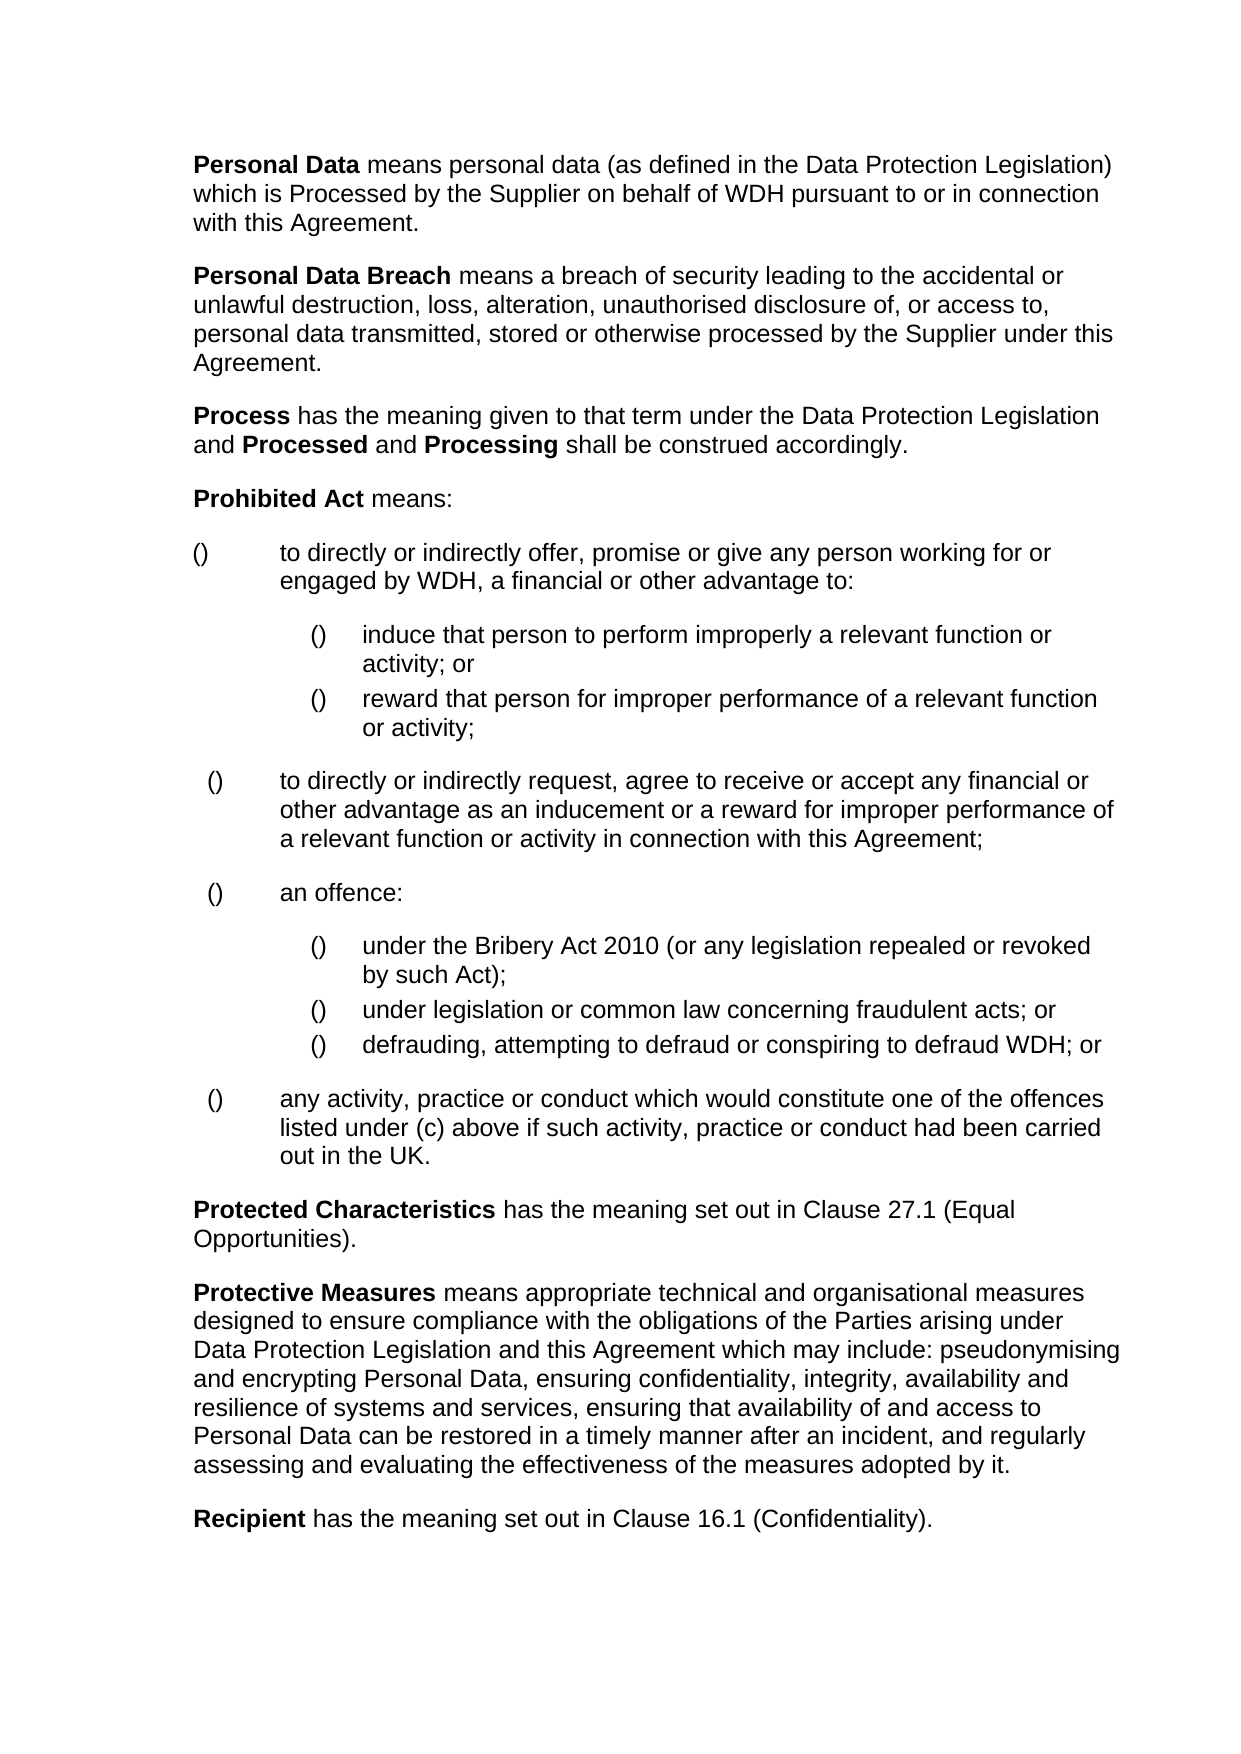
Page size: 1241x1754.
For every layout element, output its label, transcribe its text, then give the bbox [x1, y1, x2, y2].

list Protected Characteristics has the meaning set out in Clause 27.1 (Equal Opportunities). [118, 1195, 1122, 1252]
list any activity, practice or conduct which would constitute one of the offences listed under (c) above if such activity, practice or conduct had been carried out in the UK. [207, 1084, 1122, 1170]
list Protective Measures means appropriate technical and organisational measures designed to ensure compliance with the obligations of the Parties arising under Data Protection Legislation and this Agreement which may include: pseudonymising and encrypting Personal Data, ensuring confidentiality, integrity, availability and resilience of systems and services, ensuring that availability of and access to Personal Data can be restored in a timely manner after an incident, and regularly assessing and evaluating the effectiveness of the measures adopted by it. [118, 1277, 1122, 1479]
list under the Bribery Act 2010 (or any legislation repealed or revoked by such Act); [310, 931, 1122, 989]
list to directly or indirectly request, agree to receive or accept any financial or other advantage as an inducement or a reward for improper performance of a relevant function or activity in connection with this Agreement; [207, 766, 1122, 852]
list Personal Data means personal data (as defined in the Data Protection Legislation) which is Processed by the Supplier on behalf of WDH pursuant to or in connection with this Agreement. [118, 150, 1122, 236]
list Recipient has the meaning set out in Clause 16.1 (Confidentiality). [118, 1504, 1122, 1532]
list Process has the meaning given to that term under the Data Protection Legislation and Processed and Processing shall be construed accordingly. [118, 401, 1122, 459]
list reward that person for improper performance of a relevant function or activity; [310, 684, 1122, 741]
list to directly or indirectly offer, promise or give any person working for or engaged by WDH, a financial or other advantage to: [192, 537, 1122, 595]
list under legislation or common law concerning fraudulent acts; or [310, 995, 1122, 1024]
list Personal Data Breach means a breach of security leading to the accidental or unlawful destruction, loss, alteration, unauthorised disclosure of, or access to, personal data transmitted, stored or otherwise processed by the Supplier under this Agreement. [118, 261, 1122, 376]
list defrauding, attempting to defraud or conspiring to defraud WDH; or [310, 1030, 1122, 1059]
list Prohibited Act means: [118, 484, 1122, 512]
list induce that person to perform improperly a relevant function or activity; or [310, 620, 1122, 677]
list an offence: [207, 877, 1122, 906]
